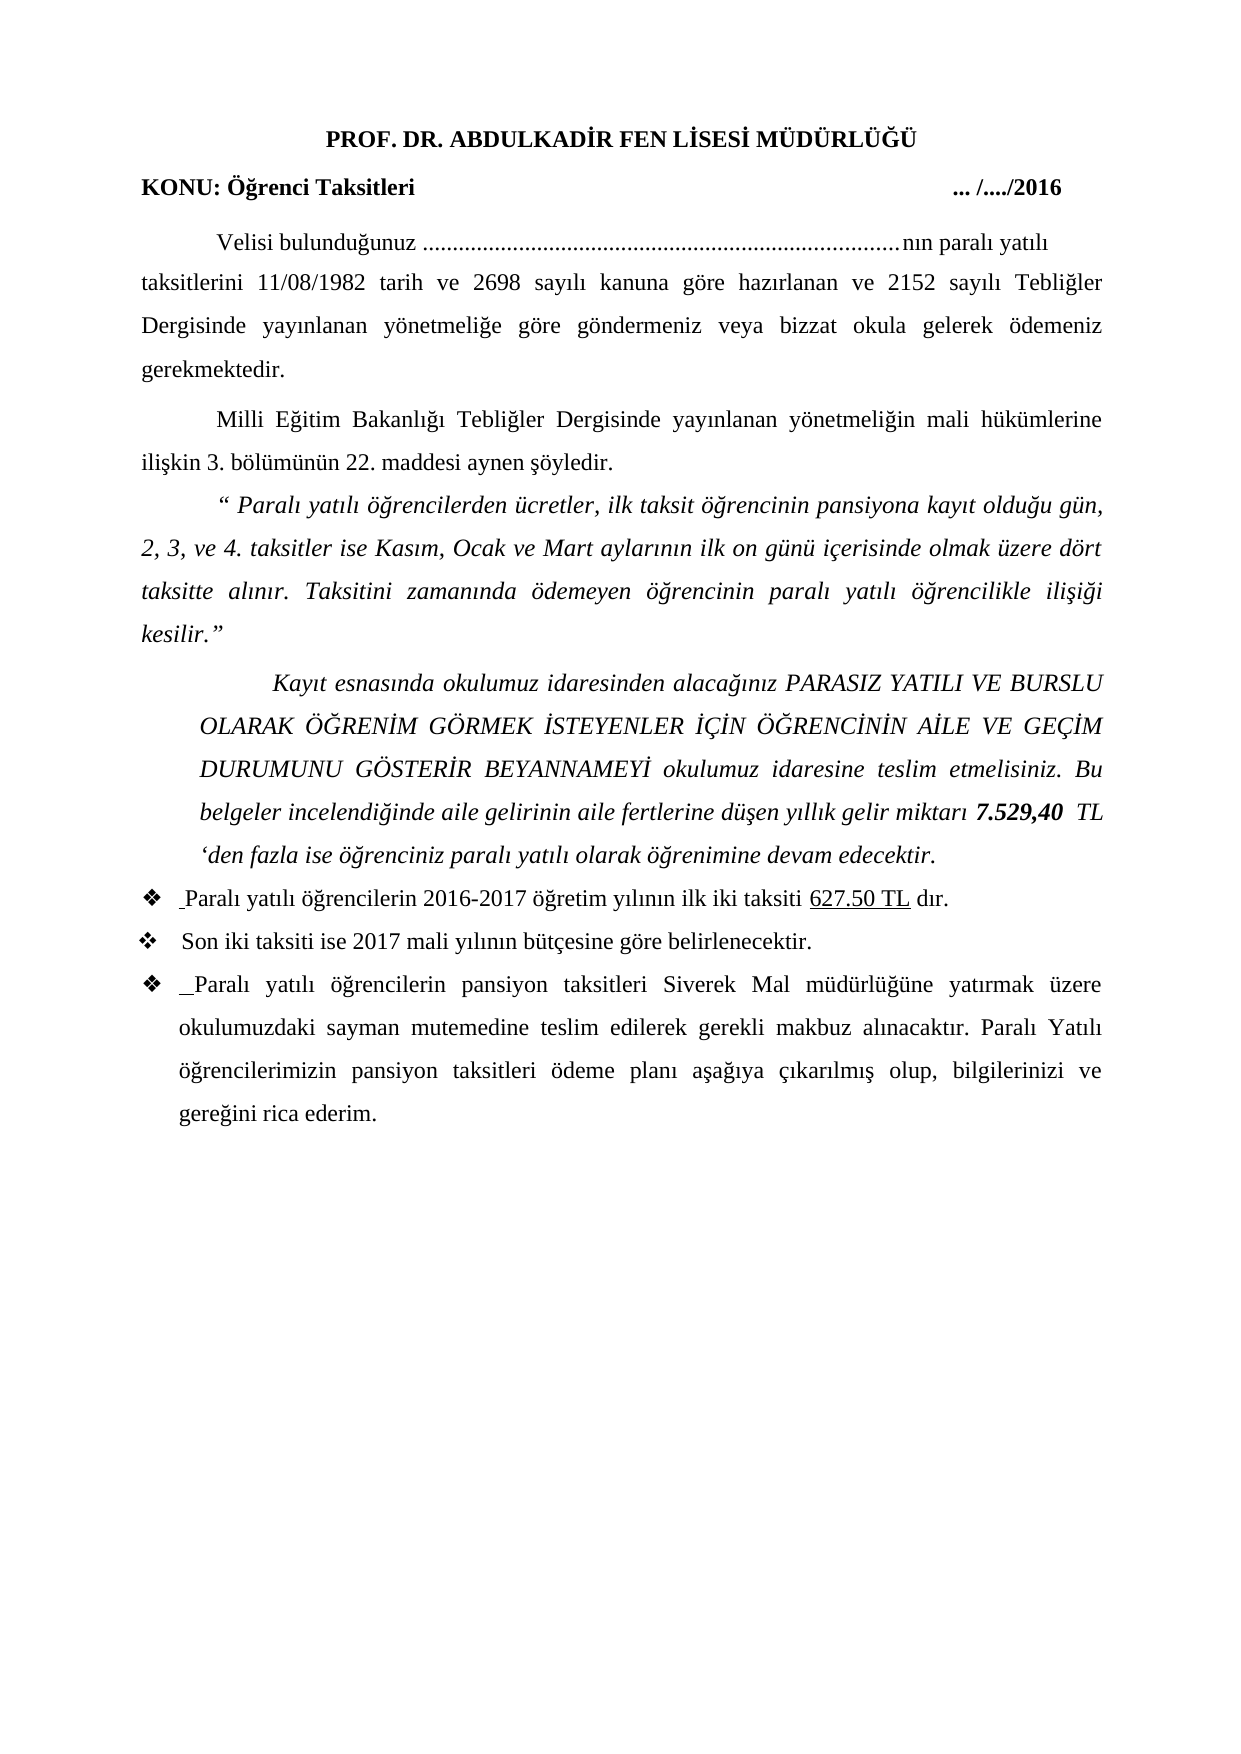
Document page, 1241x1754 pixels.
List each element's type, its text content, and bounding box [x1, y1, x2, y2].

list Paralı yatılı öğrencilerin 2016-2017 öğretim yılının ilk iki taksiti 627.50 TL dır. [141, 872, 1106, 915]
list Son iki taksiti ise 2017 mali yılının bütçesine göre belirlenecektir. [137, 915, 1106, 958]
text Velisi bulunduğunuz nın paralı yatılı [141, 232, 1106, 256]
text Milli Eğitim Bakanlığı Tebliğler Dergisinde yayınlanan yönetmeliğin mali hükümlerine ilişkin 3. bölümünün 22. maddesi aynen şöyledir. [141, 393, 1104, 479]
list Paralı yatılı öğrencilerin pansiyon taksitleri Siverek Mal müdürlüğüne yatırmak üzere okulumuzdaki sayman mutemedine teslim edilerek gerekli makbuz alınacaktır. Paralı Yatılı öğrencilerimizin pansiyon taksitleri ödeme planı aşağıya çıkarılmış olup, bilgilerinizi ve gereğini rica ederim. [141, 958, 1104, 1130]
text Kayıt esnasında okulumuz idaresinden alacağınız PARASIZ YATILI VE BURSLU OLARAK ÖĞRENİM GÖRMEK İSTEYENLER İÇİN ÖĞRENCİNİN AİLE VE GEÇİM DURUMUNU GÖSTERİR BEYANNAMEYİ okulumuz idaresine teslim etmelisiniz. Bu belgeler incelendiğinde aile gelirinin aile fertlerine düşen yıllık gelir miktarı 7.529,40 TL ‘den fazla ise öğrenciniz paralı yatılı olarak öğrenimine devam edecektir. [199, 657, 1104, 872]
text KONU: Öğrenci Taksitleri ... /..../2016 [141, 176, 1106, 200]
text taksitlerini 11/08/1982 tarih ve 2698 sayılı kanuna göre hazırlanan ve 2152 sayılı Tebliğler Dergisinde yayınlanan yönetmeliğe göre göndermeniz veya bizzat okula gelerek ödemeniz gerekmektedir. [141, 256, 1104, 386]
text “ Paralı yatılı öğrencilerden ücretler, ilk taksit öğrencinin pansiyona kayıt olduğu gün, 2, 3, ve 4. taksitler ise Kasım, Ocak ve Mart aylarının ilk on günü içerisinde olmak üzere dört taksitte alınır. Taksitini zamanında ödemeyen öğrencinin paralı yatılı öğrencilikle ilişiği kesilir.” [141, 479, 1104, 651]
text PROF. DR. ABDULKADİR FEN LİSESİ MÜDÜRLÜĞÜ [137, 125, 1106, 154]
